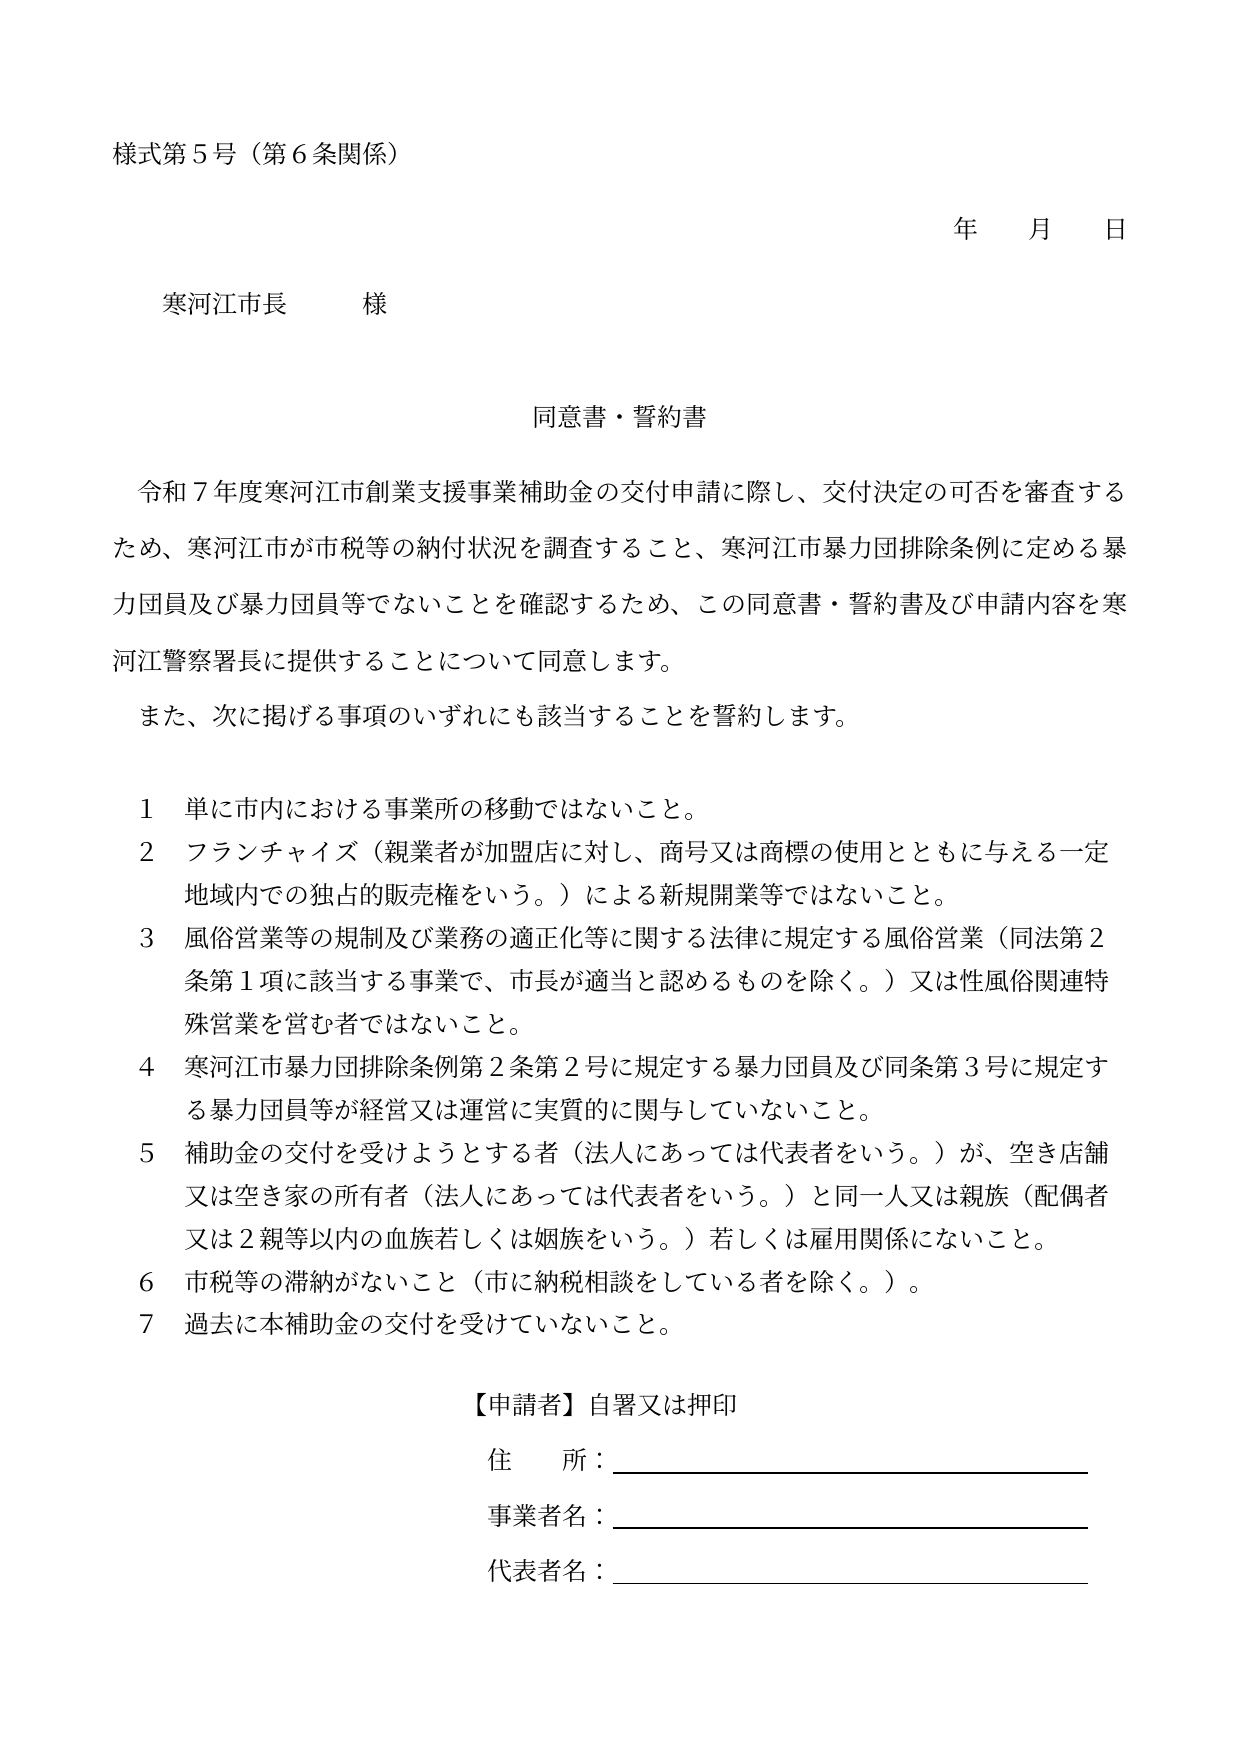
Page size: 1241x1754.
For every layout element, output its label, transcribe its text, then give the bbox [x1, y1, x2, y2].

text 代表者名： [462, 1551, 1128, 1588]
text 事業者名： [462, 1496, 1128, 1533]
text ７ 過去に本補助金の交付を受けていないこと。 [134, 1304, 1128, 1342]
text ６ 市税等の滞納がないこと（市に納税相談をしている者を除く。）。 [134, 1262, 1128, 1299]
text 【申請者】自署又は押印 [462, 1385, 1128, 1422]
text 様式第５号（第６条関係） [112, 134, 1128, 172]
text ２ フランチャイズ（親業者が加盟店に対し、商号又は商標の使用とともに与える一定地域内での独占的販売権をいう。）による新規開業等ではないこと。 [134, 832, 1128, 912]
text 令和７年度寒河江市創業支援事業補助金の交付申請に際し、交付決定の可否を審査するため、寒河江市が市税等の納付状況を調査すること、寒河江市暴力団排除条例に定める暴力団員及び暴力団員等でないことを確認するため、この同意書・誓約書及び申請内容を寒河江警察署長に提供することについて同意します。 [112, 472, 1128, 678]
text ３ 風俗営業等の規制及び業務の適正化等に関する法律に規定する風俗営業（同法第２条第１項に該当する事業で、市長が適当と認めるものを除く。）又は性風俗関連特殊営業を営む者ではないこと。 [134, 918, 1128, 1041]
text 同意書・誓約書 [112, 397, 1128, 434]
text ５ 補助金の交付を受けようとする者（法人にあっては代表者をいう。）が、空き店舗又は空き家の所有者（法人にあっては代表者をいう。）と同一人又は親族（配偶者又は２親等以内の血族若しくは姻族をいう。）若しくは雇用関係にないこと。 [134, 1133, 1128, 1256]
text ４ 寒河江市暴力団排除条例第２条第２号に規定する暴力団員及び同条第３号に規定する暴力団員等が経営又は運営に実質的に関与していないこと。 [134, 1047, 1128, 1127]
text また、次に掲げる事項のいずれにも該当することを誓約します。 [112, 696, 1128, 733]
text 寒河江市長 様 [112, 284, 1128, 322]
text 年 月 日 [112, 209, 1128, 247]
text １ 単に市内における事業所の移動ではないこと。 [134, 789, 1128, 826]
text 住 所： [462, 1440, 1128, 1478]
